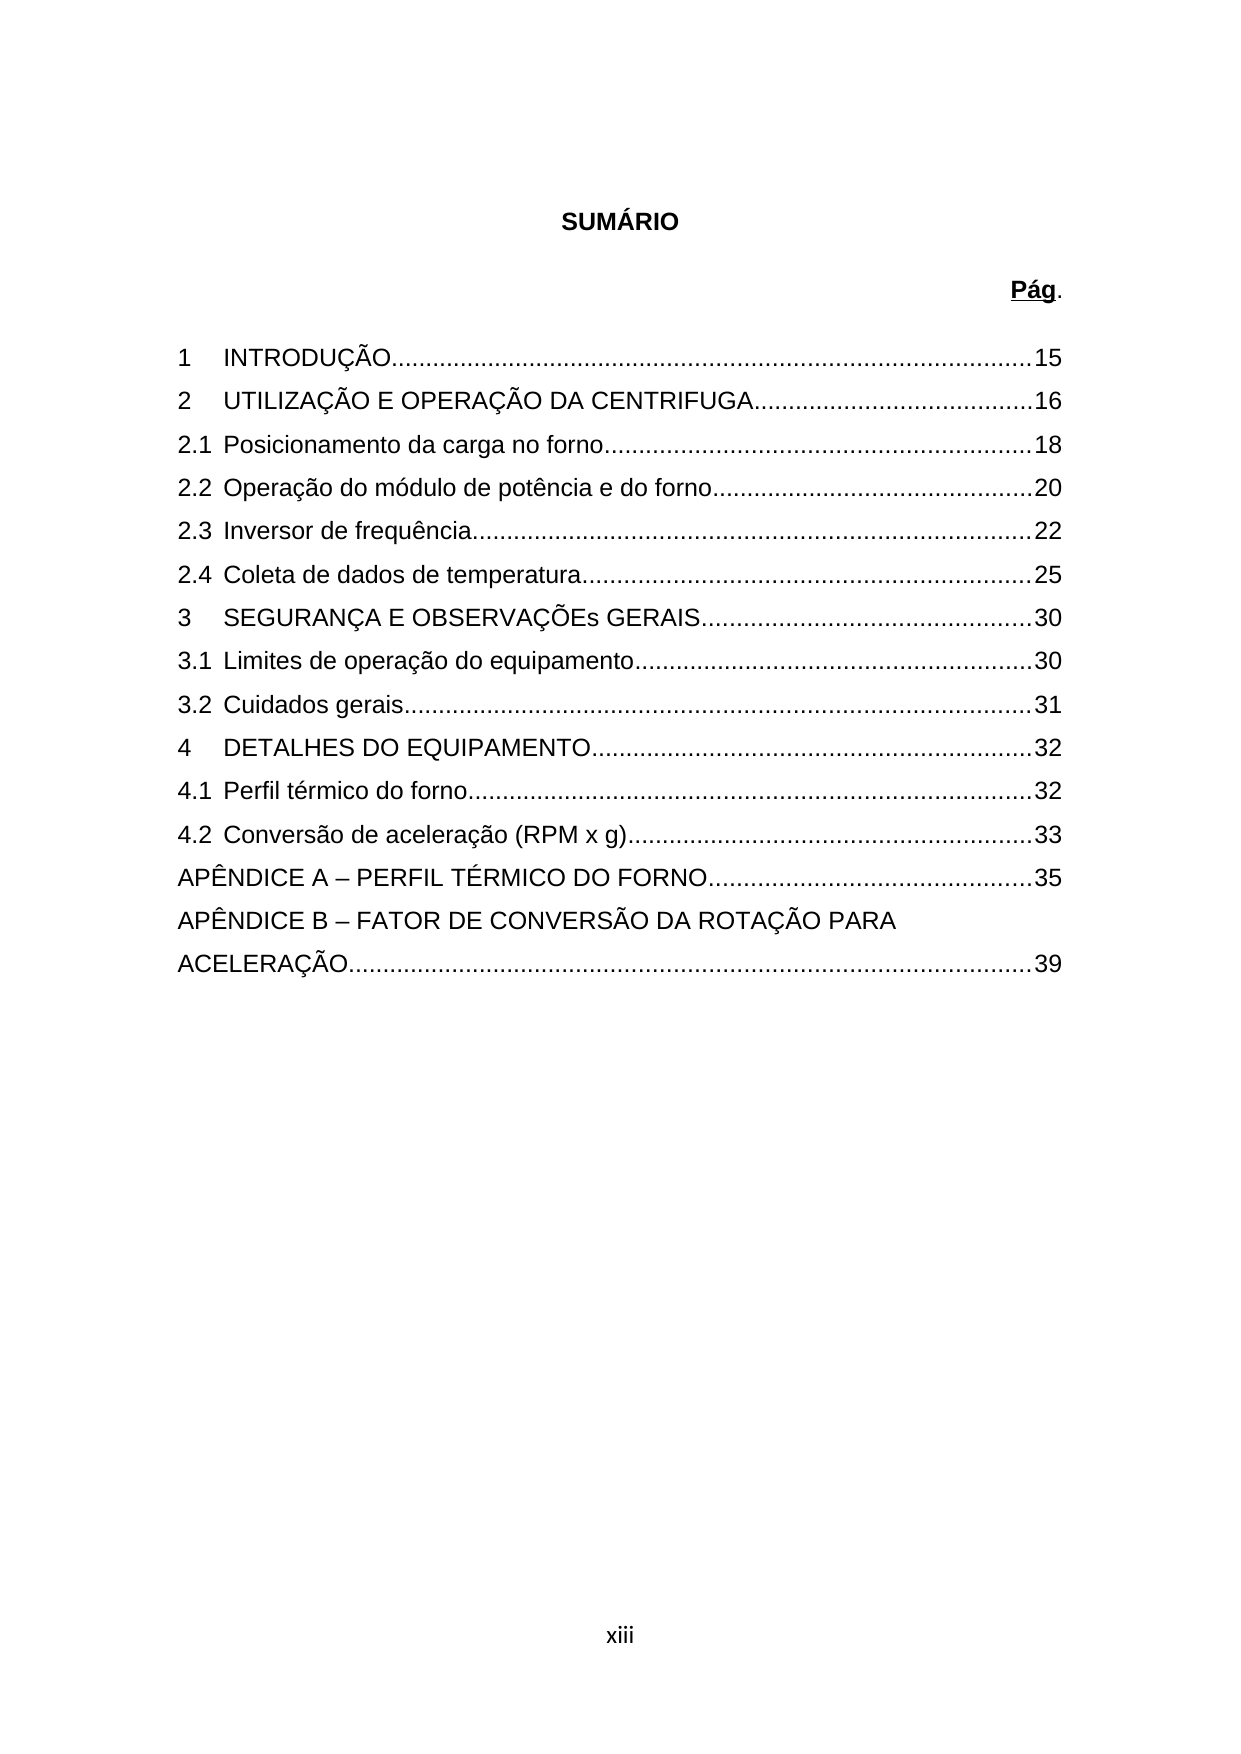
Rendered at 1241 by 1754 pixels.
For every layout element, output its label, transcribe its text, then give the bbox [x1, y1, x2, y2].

text 2.1 Posicionamento da carga no forno 18 [177, 430, 1063, 458]
text 4.1 Perfil térmico do forno 32 [177, 776, 1063, 805]
text Pág. [177, 275, 1063, 304]
text 4.2 Conversão de aceleração (RPM x g) 33 [177, 820, 1063, 848]
text APÊNDICE A – PERFIL TÉRMICO DO FORNO 35 [177, 863, 1063, 892]
text 4 DETALHES DO EQUIPAMENTO 32 [177, 733, 1063, 762]
text SUMÁRIO [177, 207, 1063, 236]
text APÊNDICE B – FATOR DE CONVERSÃO DA ROTAÇÃO PARA ACELERAÇÃO 39 [177, 906, 1063, 978]
text 2 UTILIZAÇÃO E OPERAÇÃO DA CENTRIFUGA 16 [177, 386, 1063, 415]
text 2.3 Inversor de frequência 22 [177, 516, 1063, 545]
text 3.1 Limites de operação do equipamento 30 [177, 646, 1063, 675]
text 3.2 Cuidados gerais 31 [177, 690, 1063, 718]
text 3 SEGURANÇA E OBSERVAÇÕEs GERAIS 30 [177, 603, 1063, 632]
text 2.4 Coleta de dados de temperatura 25 [177, 560, 1063, 588]
text 2.2 Operação do módulo de potência e do forno 20 [177, 473, 1063, 502]
text 1 INTRODUÇÃO 15 [177, 343, 1063, 372]
